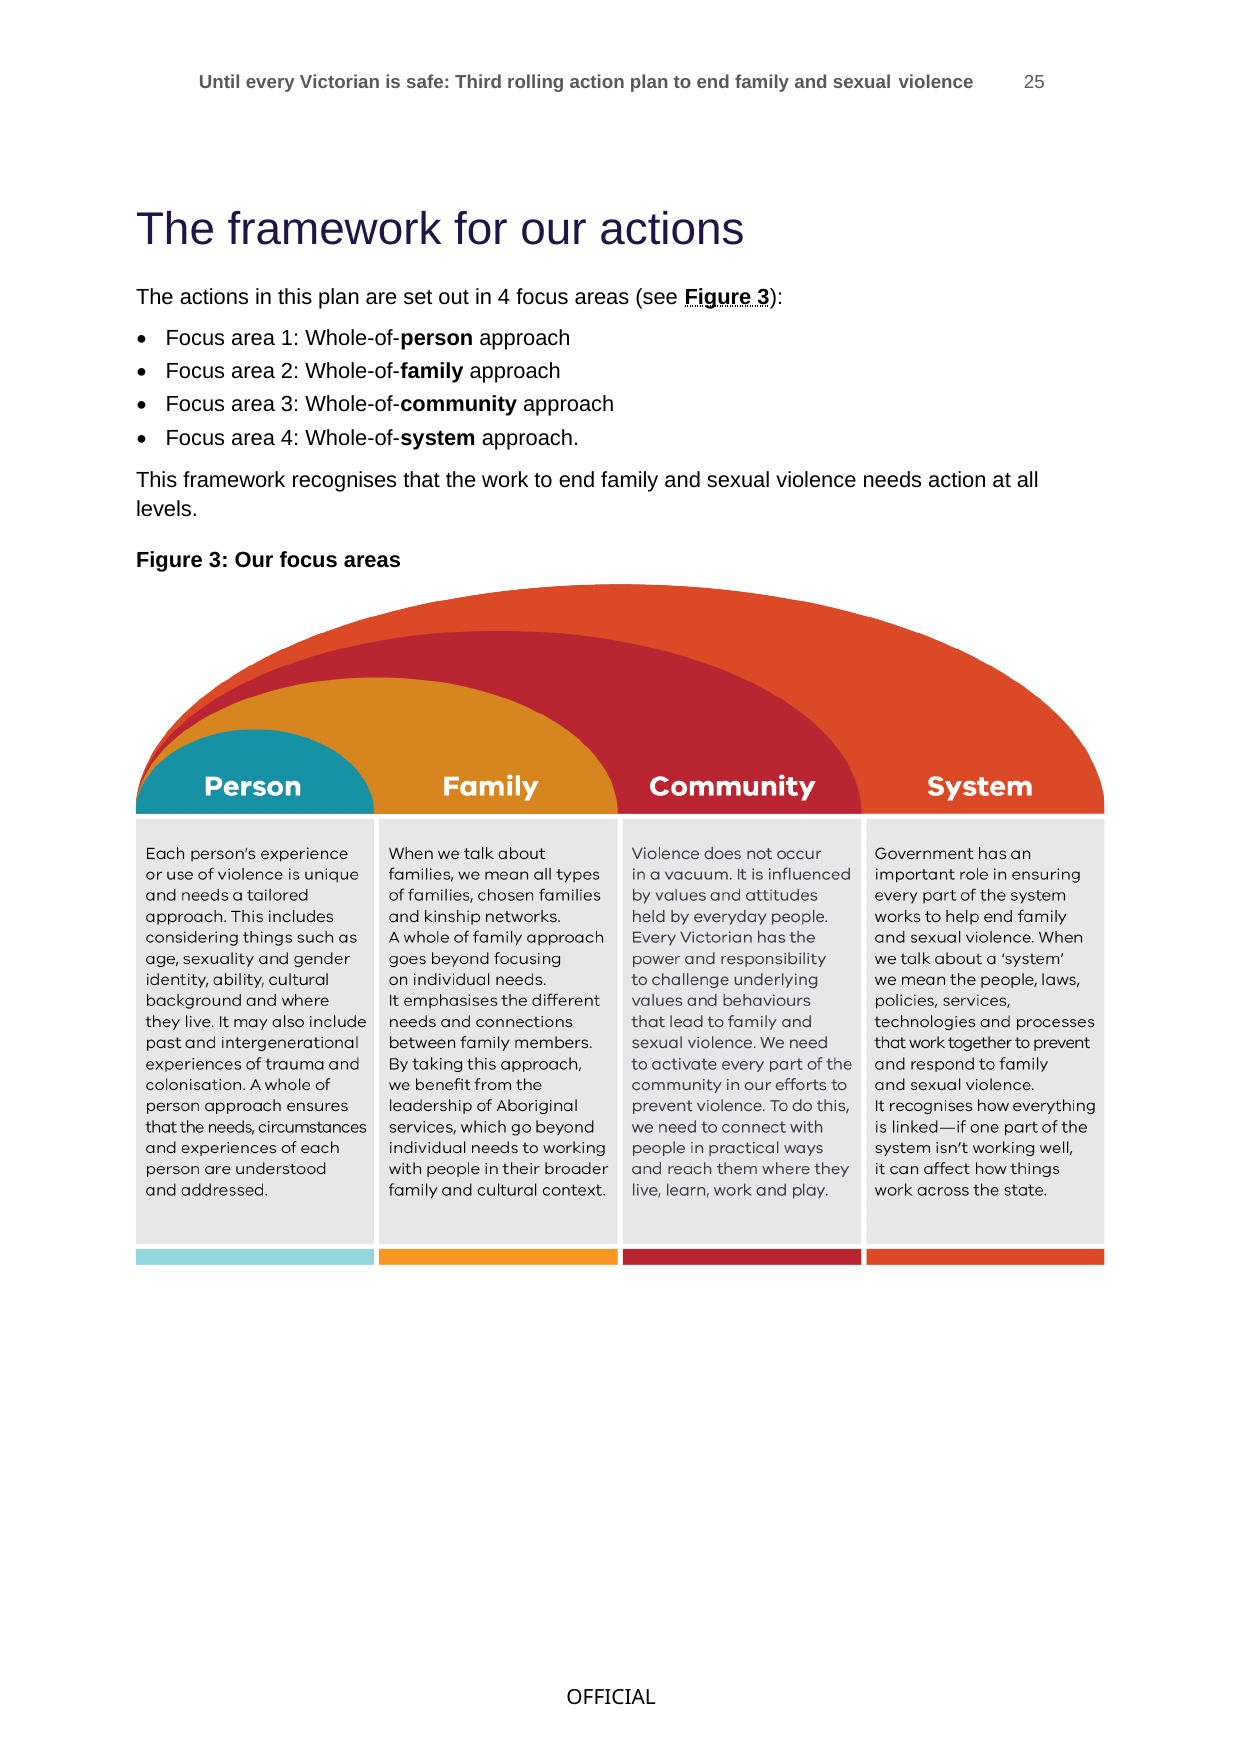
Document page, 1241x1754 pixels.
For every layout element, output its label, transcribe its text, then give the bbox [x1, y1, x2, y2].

text The actions in this plan are set out in 4 focus areas (see Figure 3): [136, 279, 1107, 309]
subtitle The framework for our actions [136, 202, 1107, 254]
text Figure 3: Our focus areas [136, 546, 1107, 572]
text Focus area 3: Whole-of-community approach [136, 388, 1107, 417]
text Focus area 4: Whole-of-system approach. [136, 421, 1107, 450]
text Focus area 1: Whole-of-person approach [136, 321, 1107, 350]
text Focus area 2: Whole-of-family approach [136, 354, 1107, 384]
text This framework recognises that the work to end family and sexual violence needs action at all levels. [136, 463, 1107, 521]
picture [135, 584, 1105, 1265]
